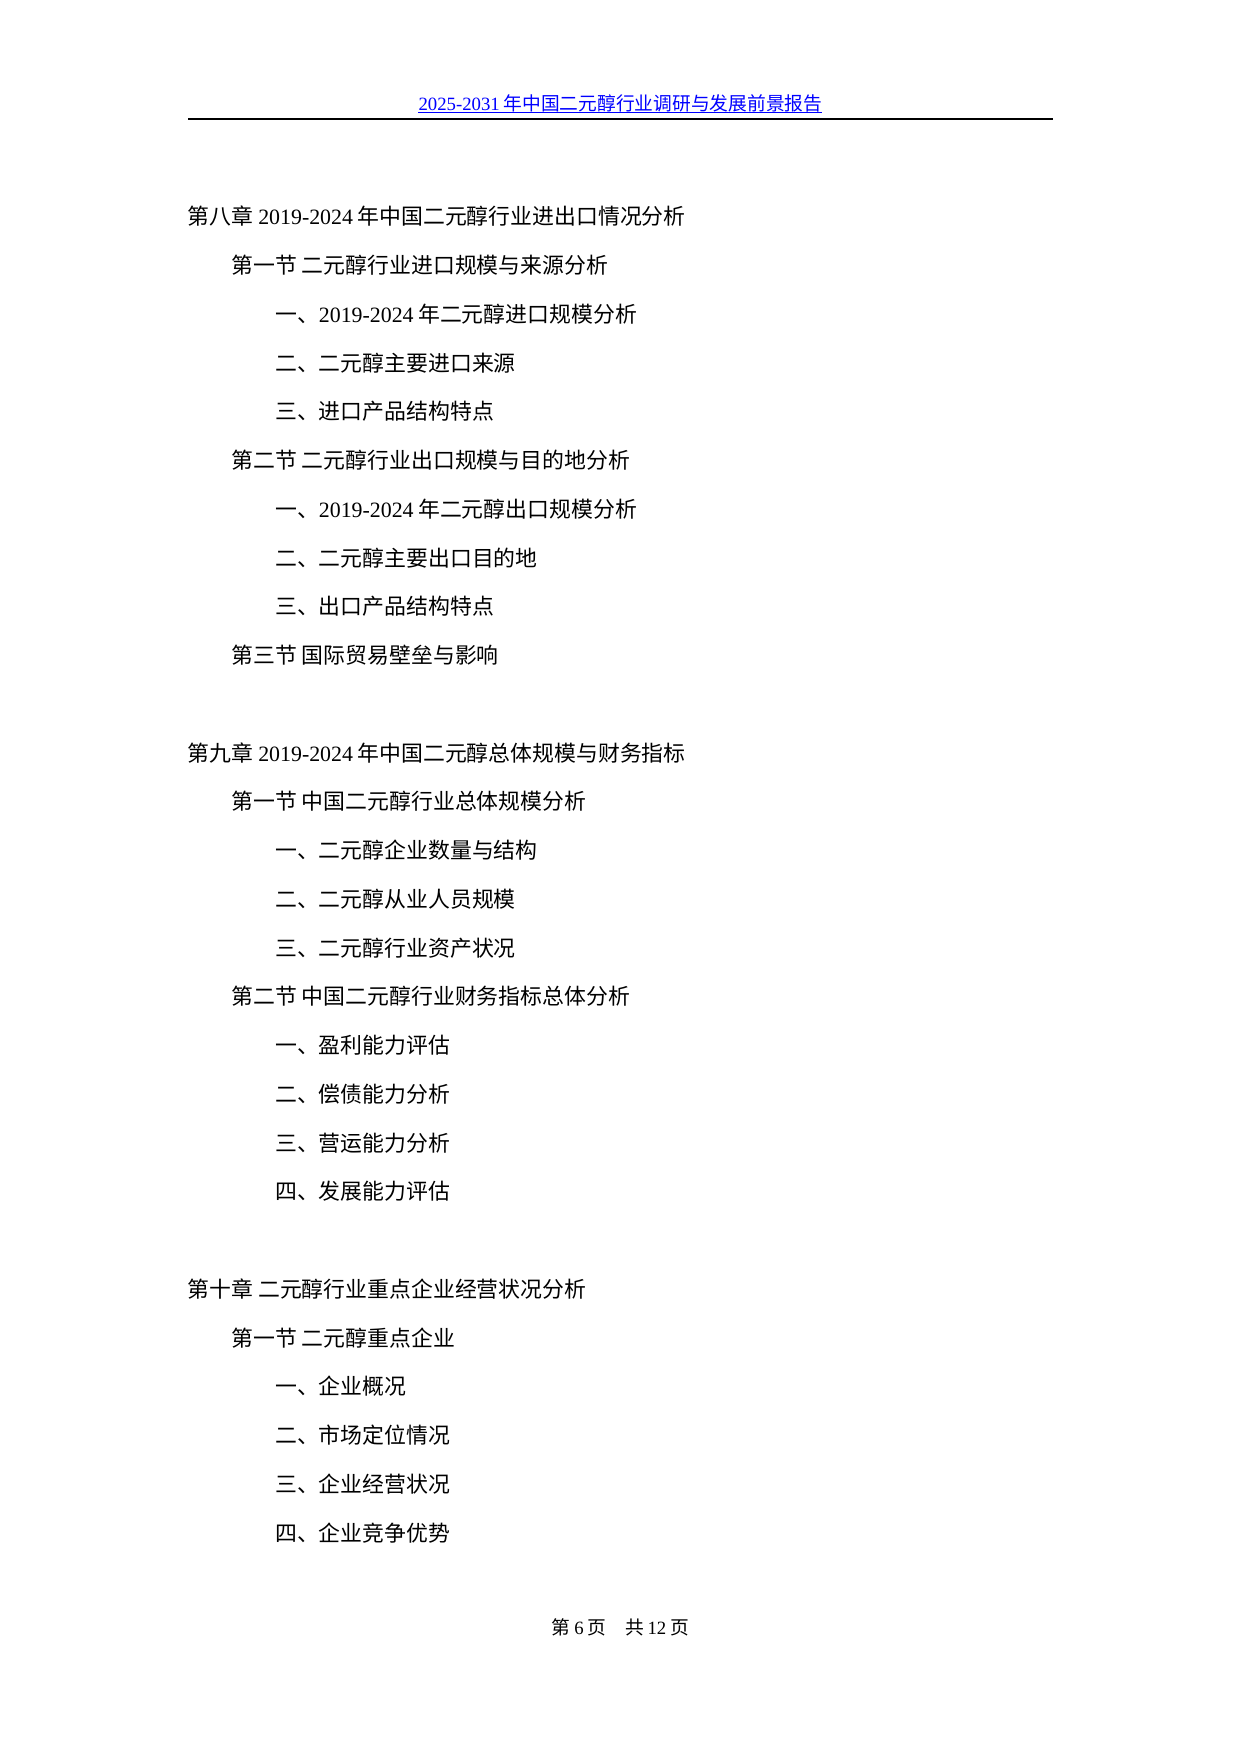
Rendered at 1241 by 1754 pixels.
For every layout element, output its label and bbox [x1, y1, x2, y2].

text [187, 150, 1053, 1548]
